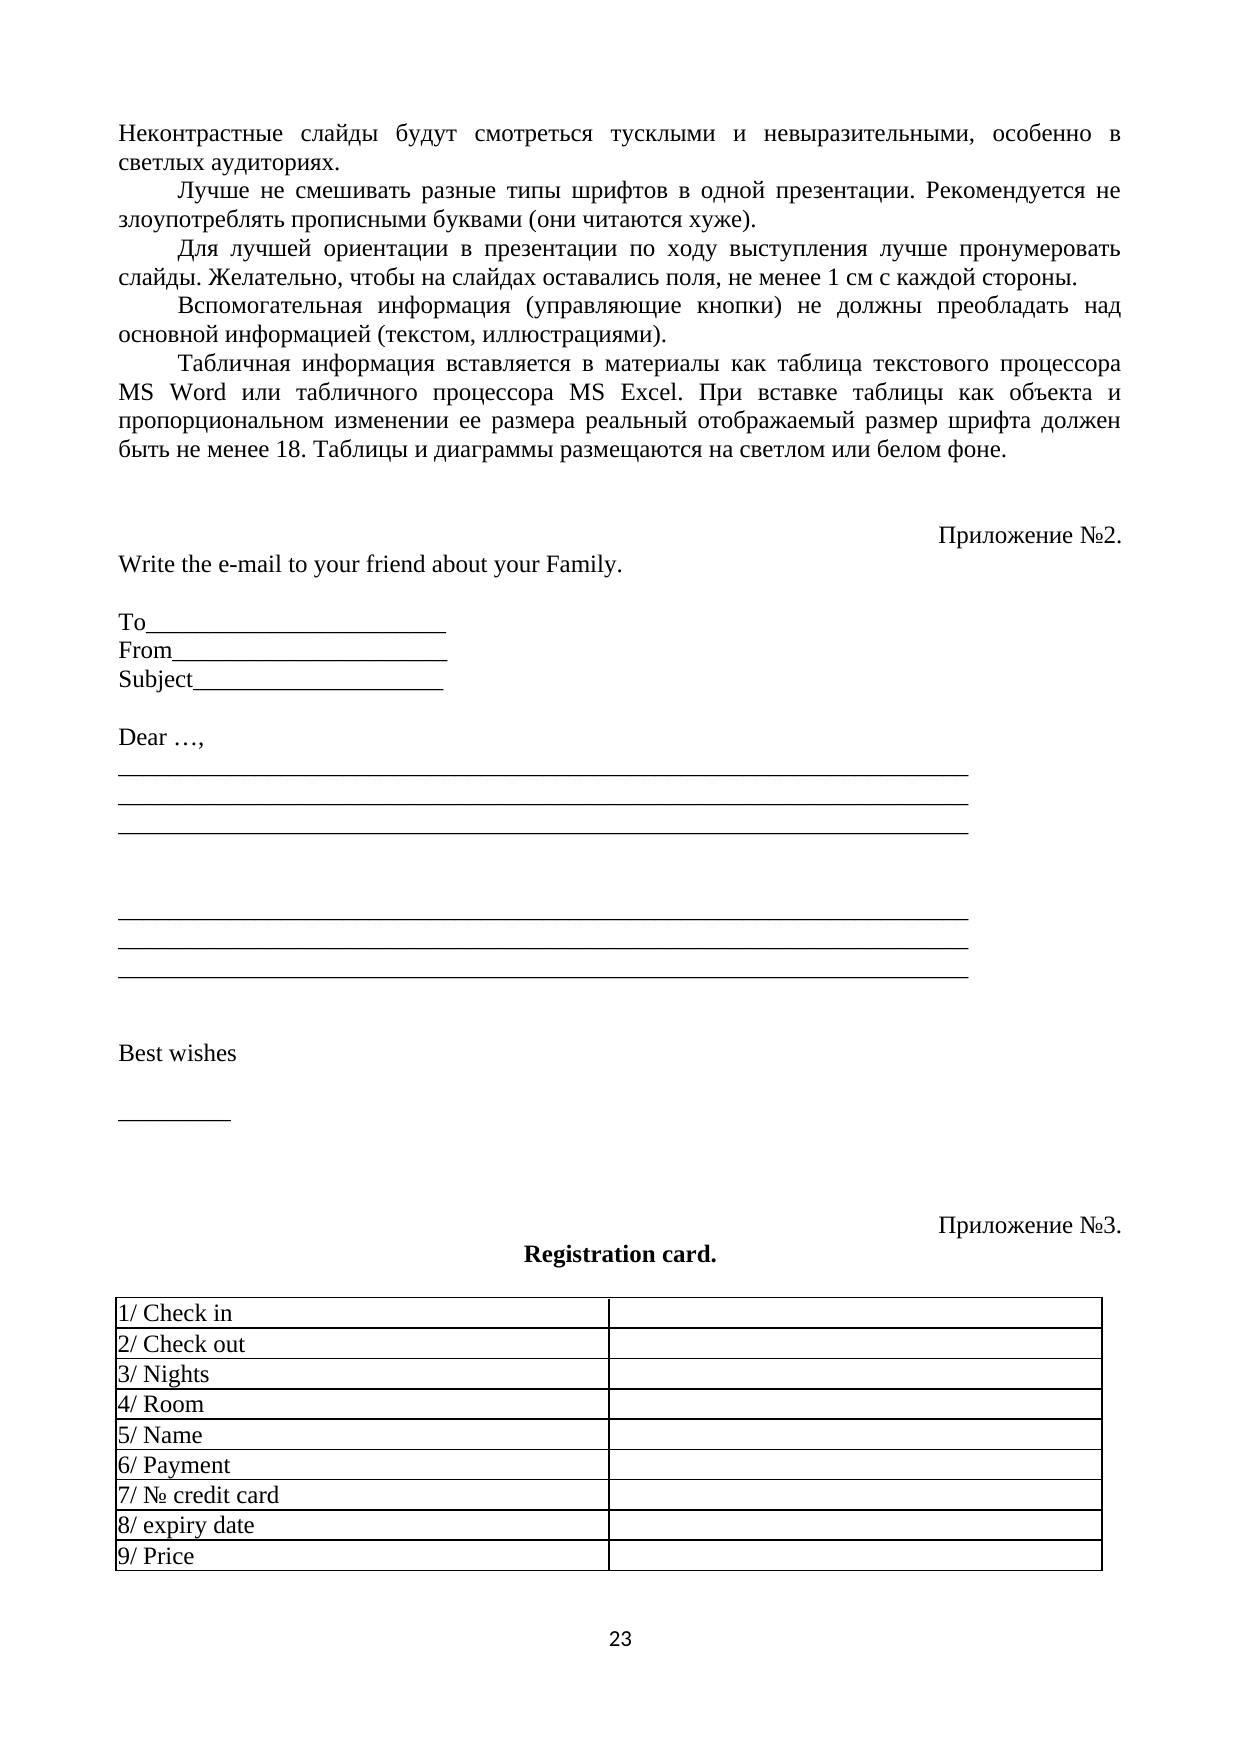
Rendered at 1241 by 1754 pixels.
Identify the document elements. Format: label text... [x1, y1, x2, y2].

text Subject____________________ [118, 664, 1122, 693]
table_cell [610, 1541, 1101, 1570]
text ____________________________________________________________________ [118, 751, 1122, 779]
table_cell 8/ expiry date [117, 1511, 608, 1539]
table_cell 9/ Price [117, 1541, 608, 1570]
text Приложение №3. [118, 1211, 1122, 1239]
text Write the e-mail to your friend about your Family. [118, 549, 1122, 578]
table_cell [610, 1511, 1101, 1539]
table_cell 5/ Name [117, 1420, 608, 1448]
text Лучше не смешивать разные типы шрифтов в одной презентации. Рекомендуется не злоупотреблять прописными буквами (они читаются хуже). [118, 176, 1122, 233]
text ____________________________________________________________________ [118, 779, 1122, 808]
text Вспомогательная информация (управляющие кнопки) не должны преобладать над основной информацией (текстом, иллюстрациями). [118, 291, 1122, 348]
text Registration card. [118, 1239, 1122, 1268]
text Табличная информация вставляется в материалы как таблица текстового процессора MS Word или табличного процессора MS Excel. При вставке таблицы как объекта и пропорциональном изменении ее размера реальный отображаемый размер шрифта должен быть не менее 18. Таблицы и диаграммы размещаются на светлом или белом фоне. [118, 348, 1122, 463]
table_cell 6/ Payment [117, 1450, 608, 1479]
text ____________________________________________________________________ [118, 808, 1122, 837]
table_cell [610, 1359, 1101, 1388]
table_cell 2/ Check out [117, 1329, 608, 1357]
table_header [610, 1298, 1101, 1327]
table_cell [610, 1450, 1101, 1479]
text ____________________________________________________________________ [118, 894, 1122, 923]
table_cell 7/ № credit card [117, 1480, 608, 1509]
table_cell 3/ Nights [117, 1359, 608, 1388]
text ____________________________________________________________________ [118, 952, 1122, 981]
text Dear …, [118, 722, 1122, 751]
text Для лучшей ориентации в презентации по ходу выступления лучше пронумеровать слайды. Желательно, чтобы на слайдах оставались поля, не менее 1 см с каждой стороны. [118, 233, 1122, 291]
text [118, 118, 1122, 176]
table_cell [610, 1329, 1101, 1357]
table_cell [610, 1390, 1101, 1418]
table_cell [610, 1420, 1101, 1448]
table_header 1/ Check in [117, 1298, 609, 1327]
text To________________________ [118, 607, 1122, 636]
text Best wishes [118, 1038, 1122, 1067]
table_cell [610, 1480, 1101, 1509]
text Приложение №2. [118, 521, 1122, 549]
text From______________________ [118, 636, 1122, 664]
table_cell 4/ Room [117, 1390, 608, 1418]
text ____________________________________________________________________ [118, 923, 1122, 952]
text _________ [118, 1096, 1122, 1124]
